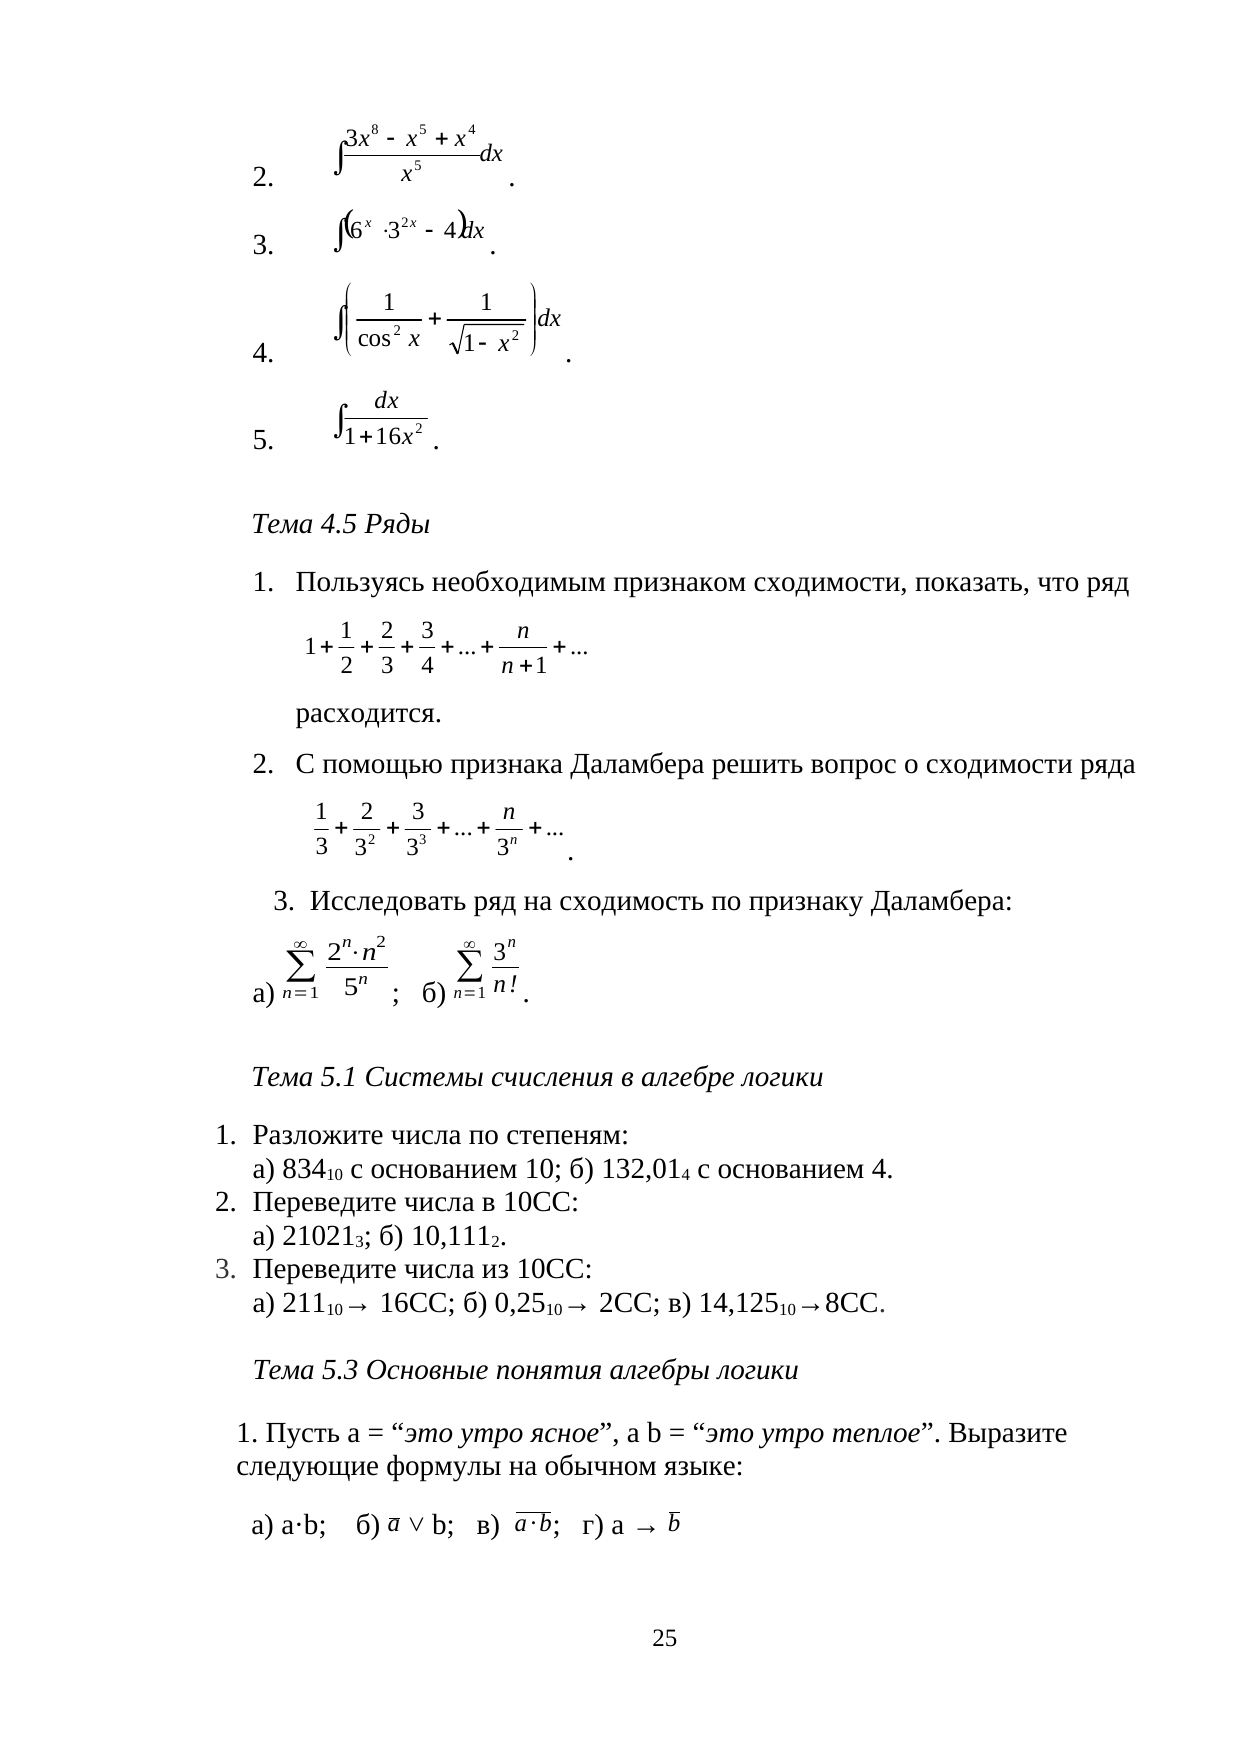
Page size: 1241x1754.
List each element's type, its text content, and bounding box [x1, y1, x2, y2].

list Переведите числа в 10СС: а) 210213; б) 10,1112. [215, 1184, 1152, 1252]
list Переведите числа из 10СС: а) 21110→ 16СС; б) 0,2510→ 2СС; в) 14,12510→8СС. [215, 1252, 1152, 1319]
text а) ; б) . [177, 933, 1152, 1008]
text Тема 5.3 Основные понятия алгебры логики [252, 1352, 1152, 1386]
list . [177, 118, 1152, 193]
list С помощью признака Даламбера решить вопрос о сходимости ряда [177, 746, 1152, 779]
list . [177, 278, 1152, 368]
list . [177, 209, 1152, 261]
text а) a·b; б) ˅ b; в) ; г) a → [177, 1507, 1152, 1541]
text расходится. [177, 696, 1152, 729]
text Тема 4.5 Ряды [177, 506, 1152, 539]
list Разложите числа по степеням: а) 83410 с основанием 10; б) 132,014 с основанием 4. [215, 1117, 1152, 1184]
text 3. Исследовать ряд на сходимость по признаку Даламбера: [215, 883, 1152, 917]
list Пользуясь необходимым признаком сходимости, показать, что ряд [177, 564, 1152, 598]
text . [177, 796, 1152, 866]
text 1. Пусть a = “это утро ясное”, а b = “это утро теплое”. Выразите следующие формулы на обычном языке: [236, 1415, 1152, 1482]
list . [177, 385, 1152, 456]
text Тема 5.1 Системы счисления в алгебре логики [177, 1059, 1152, 1092]
